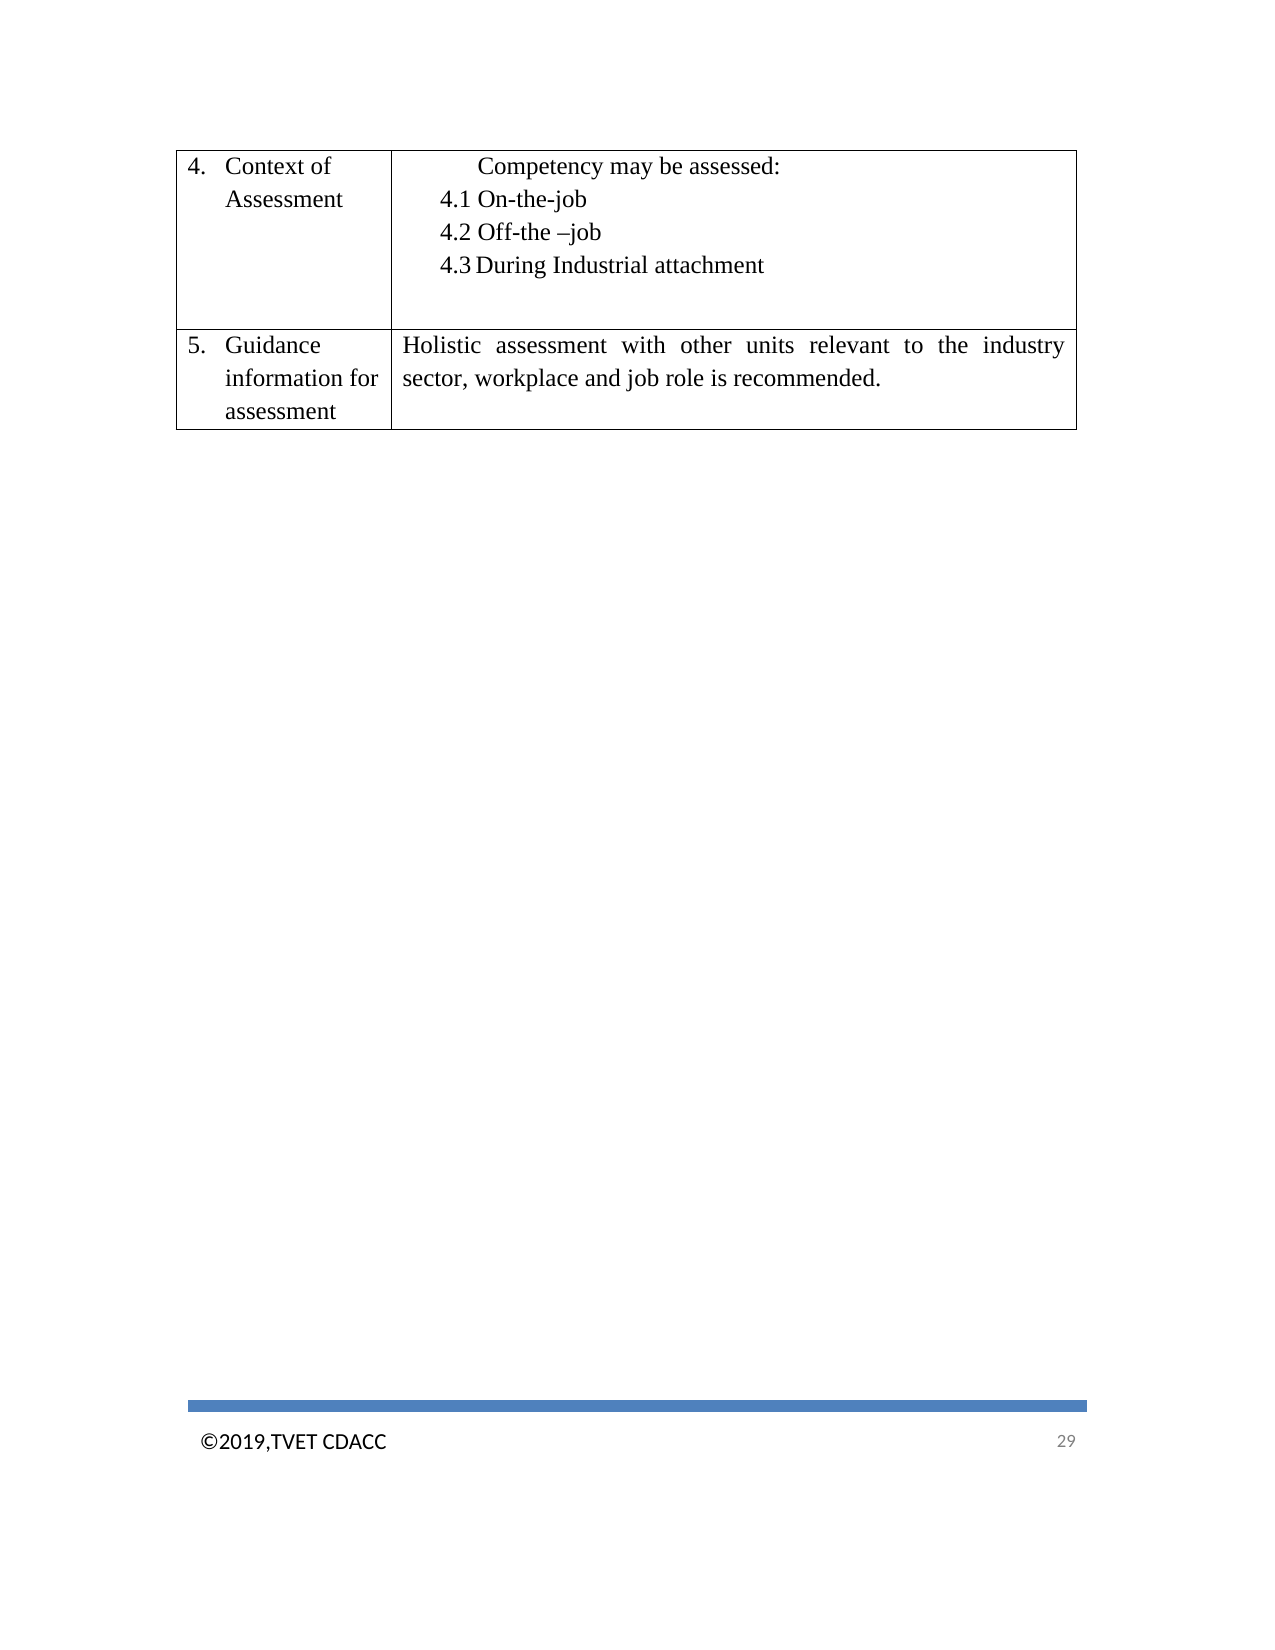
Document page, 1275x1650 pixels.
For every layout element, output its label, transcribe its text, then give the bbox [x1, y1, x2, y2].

table_cell Holistic assessment with other units relevant to the industry sector, workplace and job role is recommended. [392, 330, 1076, 429]
table_cell Competency may be assessed: On-the-job Off-the –job During Industrial attachment [392, 151, 1076, 329]
table_cell Context of Assessment [177, 151, 391, 329]
table_cell Guidance information for assessment [177, 330, 391, 429]
